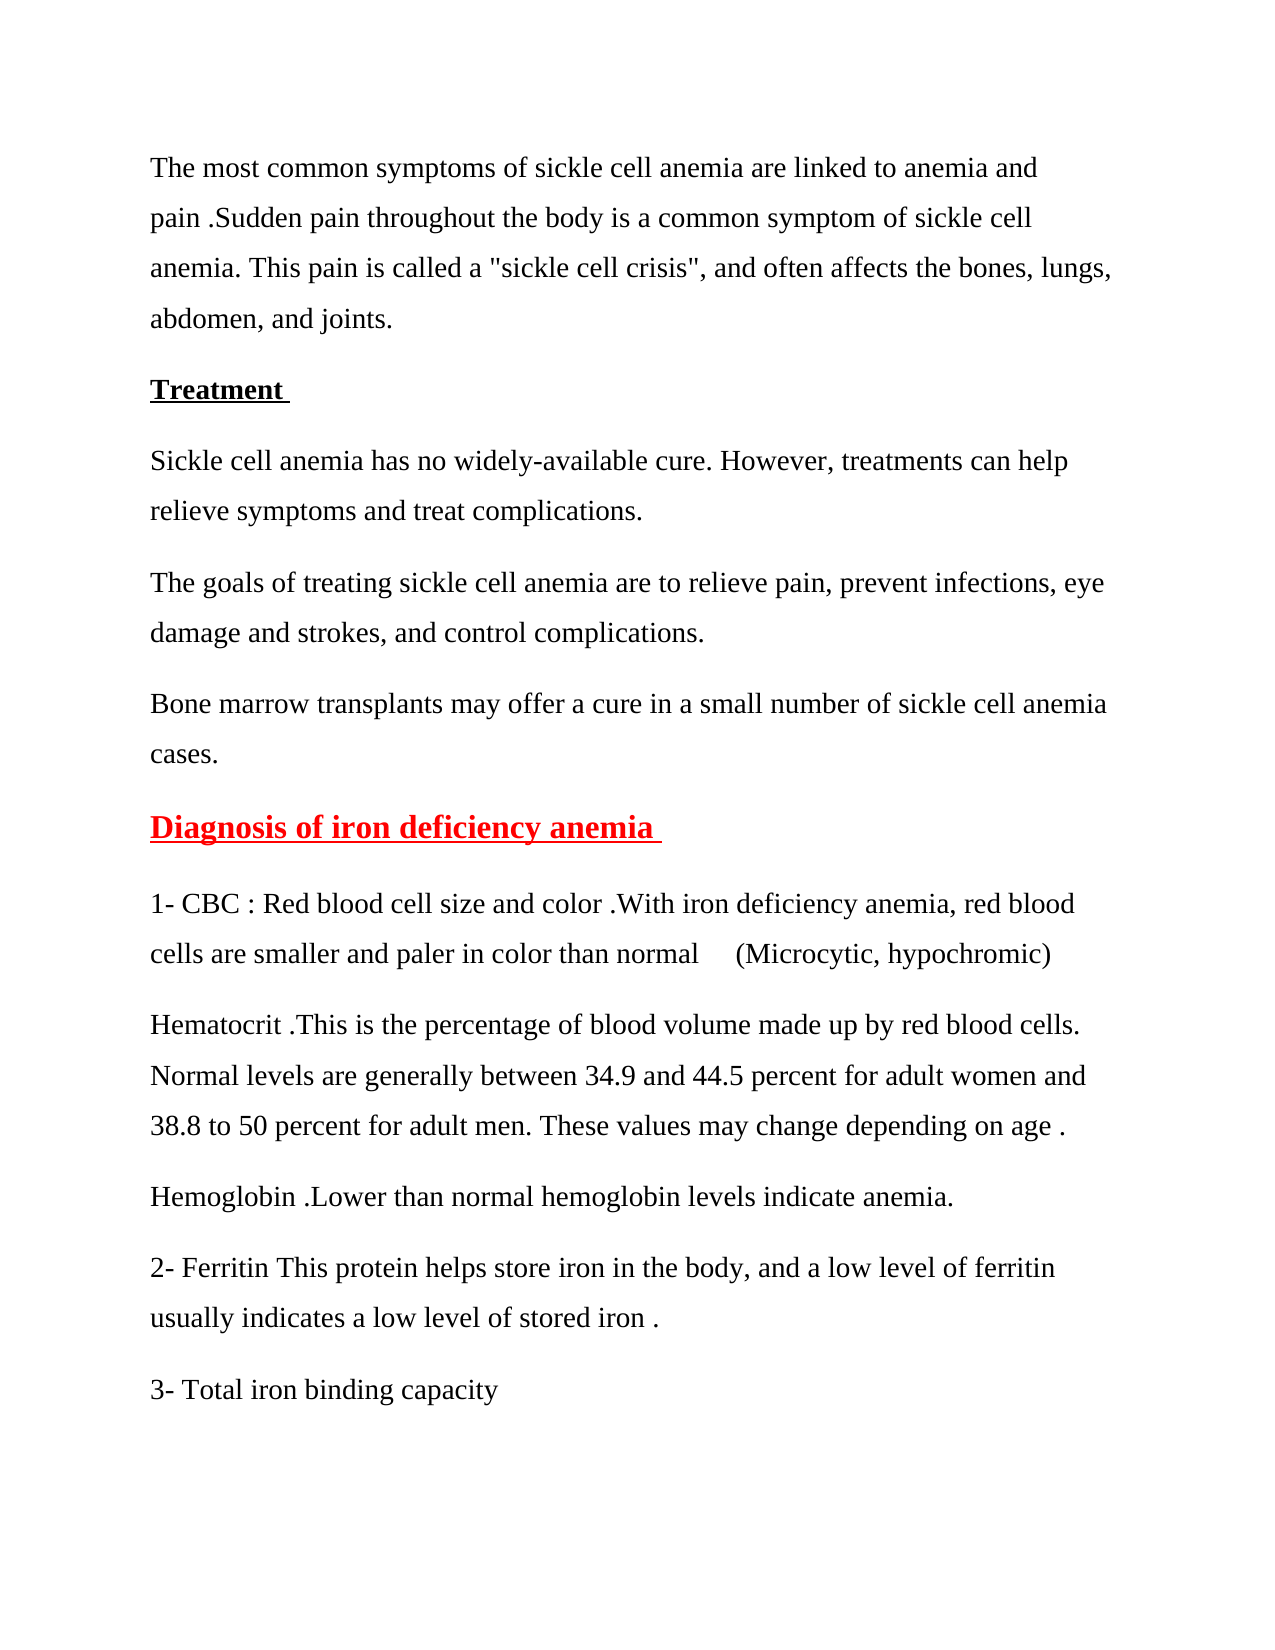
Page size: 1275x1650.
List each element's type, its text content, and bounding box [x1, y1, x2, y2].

text Diagnosis of iron deficiency anemia [150, 808, 1125, 846]
text Sickle cell anemia has no widely-available cure. However, treatments can help relieve symptoms and treat complications. [150, 443, 1125, 527]
text The most common symptoms of sickle cell anemia are linked to anemia and pain .Sudden pain throughout the body is a common symptom of sickle cell anemia. This pain is called a "sickle cell crisis", and often affects the bones, lungs, abdomen, and joints. [150, 150, 1125, 334]
text Bone marrow transplants may offer a cure in a small number of sickle cell anemia cases. [150, 686, 1125, 770]
text Treatment [150, 372, 1125, 406]
text 2- Ferritin This protein helps store iron in the body, and a low level of ferritin usually indicates a low level of stored iron . [150, 1250, 1125, 1334]
text The goals of treating sickle cell anemia are to relieve pain, prevent infections, eye damage and strokes, and control complications. [150, 565, 1125, 648]
text Hematocrit .This is the percentage of blood volume made up by red blood cells. Normal levels are generally between 34.9 and 44.5 percent for adult women and 38.8 to 50 percent for adult men. These values may change depending on age . [150, 1007, 1125, 1142]
text 1- CBC : Red blood cell size and color .With iron deficiency anemia, red blood cells are smaller and paler in color than normal (Microcytic, hypochromic) [150, 886, 1125, 970]
text 3- Total iron binding capacity [150, 1372, 1125, 1405]
text Hemoglobin .Lower than normal hemoglobin levels indicate anemia. [150, 1179, 1125, 1213]
